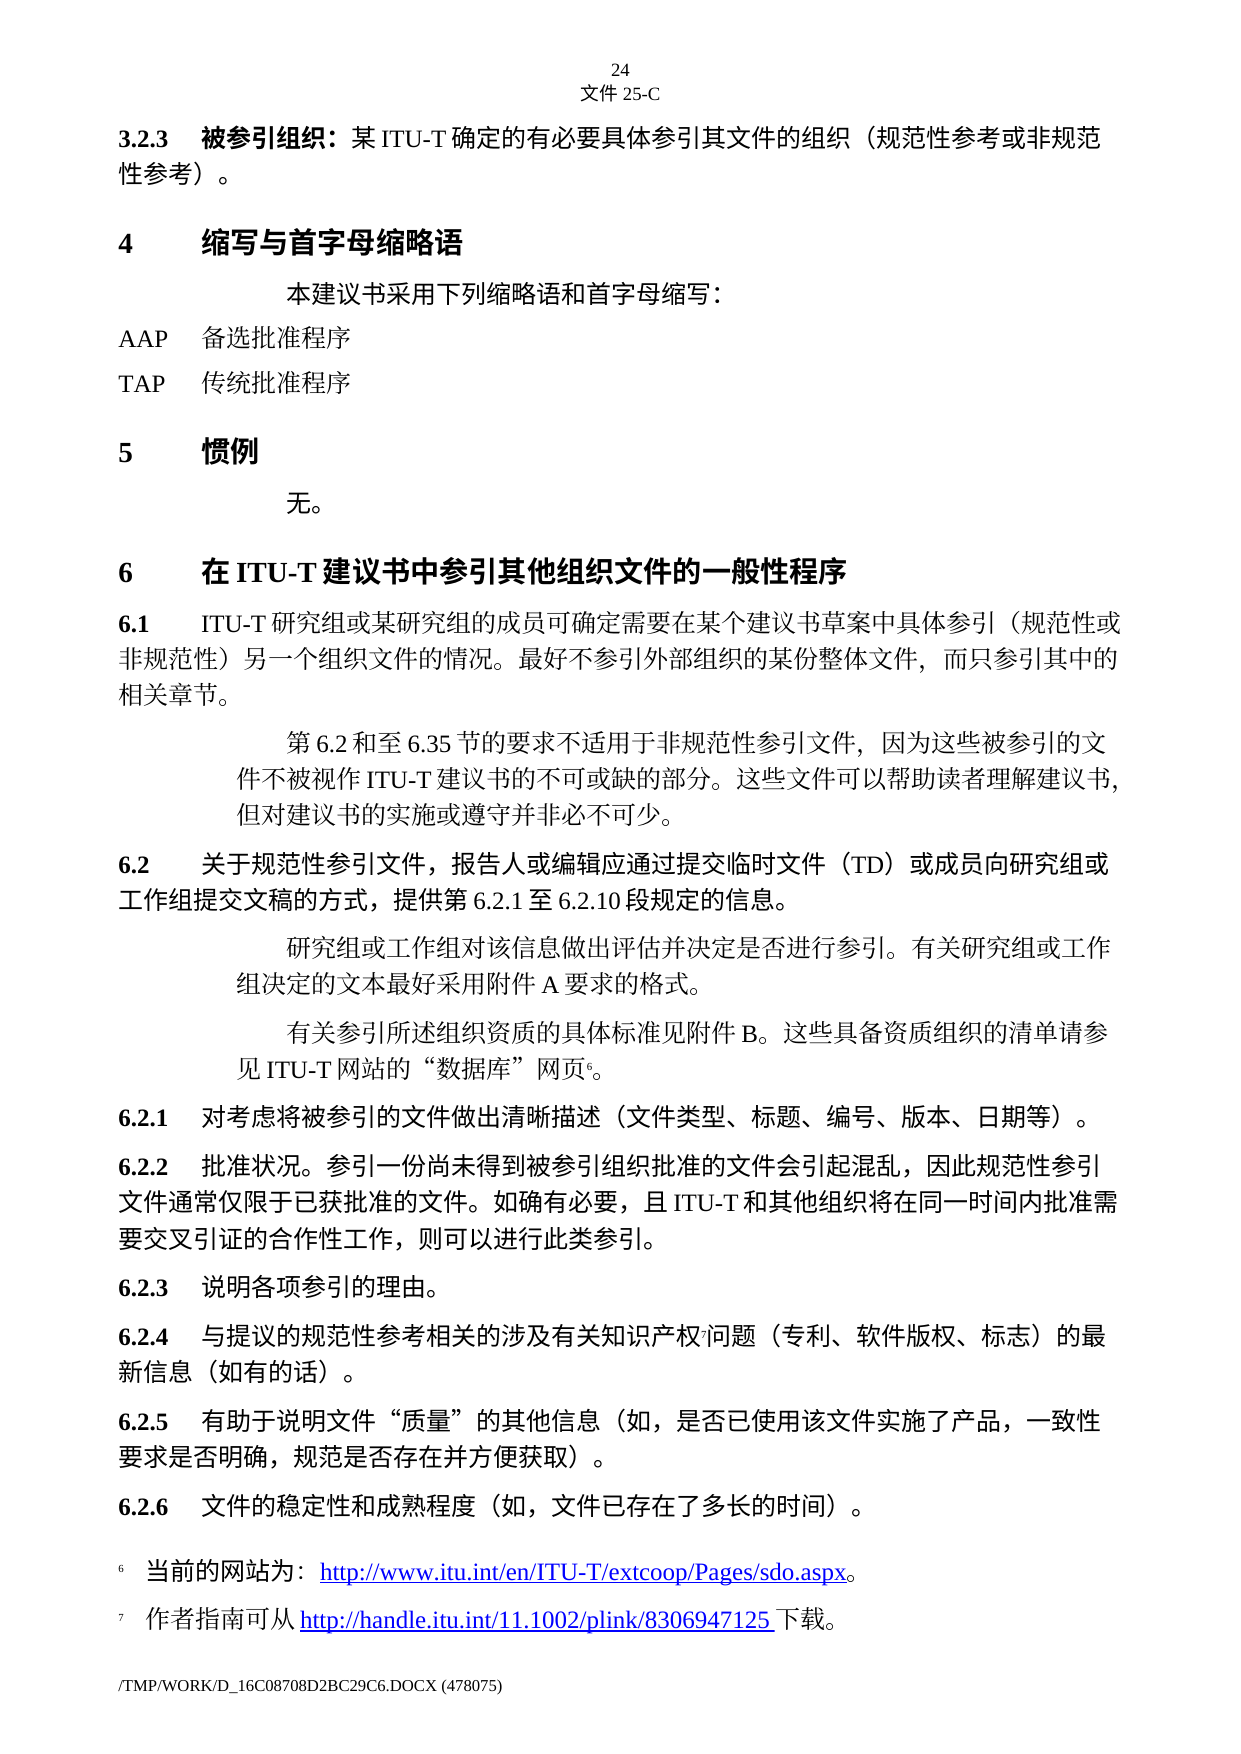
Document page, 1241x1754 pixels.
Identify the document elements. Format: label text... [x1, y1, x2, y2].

text AAP 备选批准程序 [118, 319, 1122, 355]
text 6.1 ITU-T研究组或某研究组的成员可确定需要在某个建议书草案中具体参引（规范性或非规范性）另一个组织文件的情况。最好不参引外部组织的某份整体文件，而只参引其中的相关章节。 [118, 603, 1122, 711]
text 6.2.1 对考虑将被参引的文件做出清晰描述（文件类型、标题、编号、版本、日期等）。 [118, 1098, 1122, 1134]
text TAP 传统批准程序 [118, 363, 1122, 399]
text 6.2.5 有助于说明文件“质量”的其他信息（如，是否已使用该文件实施了产品，一致性要求是否明确，规范是否存在并方便获取）。 [118, 1402, 1122, 1474]
subtitle 4 缩写与首字母缩略语 [118, 220, 1122, 262]
text 研究组或工作组对该信息做出评估并决定是否进行参引。有关研究组或工作组决定的文本最好采用附件A要求的格式。 [236, 929, 1122, 1001]
text 6.2.6 文件的稳定性和成熟程度（如，文件已存在了多长的时间）。 [118, 1487, 1122, 1523]
text 3.2.3 被参引组织：某ITU-T确定的有必要具体参引其文件的组织（规范性参考或非规范性参考）。 [118, 118, 1122, 191]
text 本建议书采用下列缩略语和首字母缩写： [236, 274, 1122, 311]
text 第6.26.节的要求不适用于非规范性参引文件，因为这些被参引的文件不被视作ITU-T建议书的不可或缺的部分。这些文件可以帮助读者理解建议书，但对建议书的实施或遵守并非必不可少。 [236, 724, 1122, 832]
subtitle 6 在ITU-T建议书中参引其他组织文件的一般性程序 [118, 549, 1122, 591]
text 6.2.2 批准状况。参引一份尚未得到被参引组织批准的文件会引起混乱，因此规范性参引文件通常仅限于已获批准的文件。如确有必要，且ITU-T和其他组织将在同一时间内批准需要交叉引证的合作性工作，则可以进行此类参引。 [118, 1147, 1122, 1255]
text 无。 [236, 483, 1122, 519]
text 6.2.4 知识产权问题（专利、软件版权、标志）的最新信息（如有的话）。 [118, 1317, 1122, 1389]
subtitle 5 惯例 [118, 428, 1122, 471]
text 6.2.3 说明各项参引的理由。 [118, 1268, 1122, 1304]
text 有关参引所述组织资质的具体标准见附件B。这些具备资质组织的清单请参见ITU-T网站的“数据库”网页。 [236, 1013, 1122, 1085]
text 6.2 关于规范性参引文件，报告人或编辑应通过提交临时文件（TD）或成员向研究组或工作组提交文稿的方式，提供第6.2.1至6.2.10段规定的信息。 [118, 844, 1122, 917]
